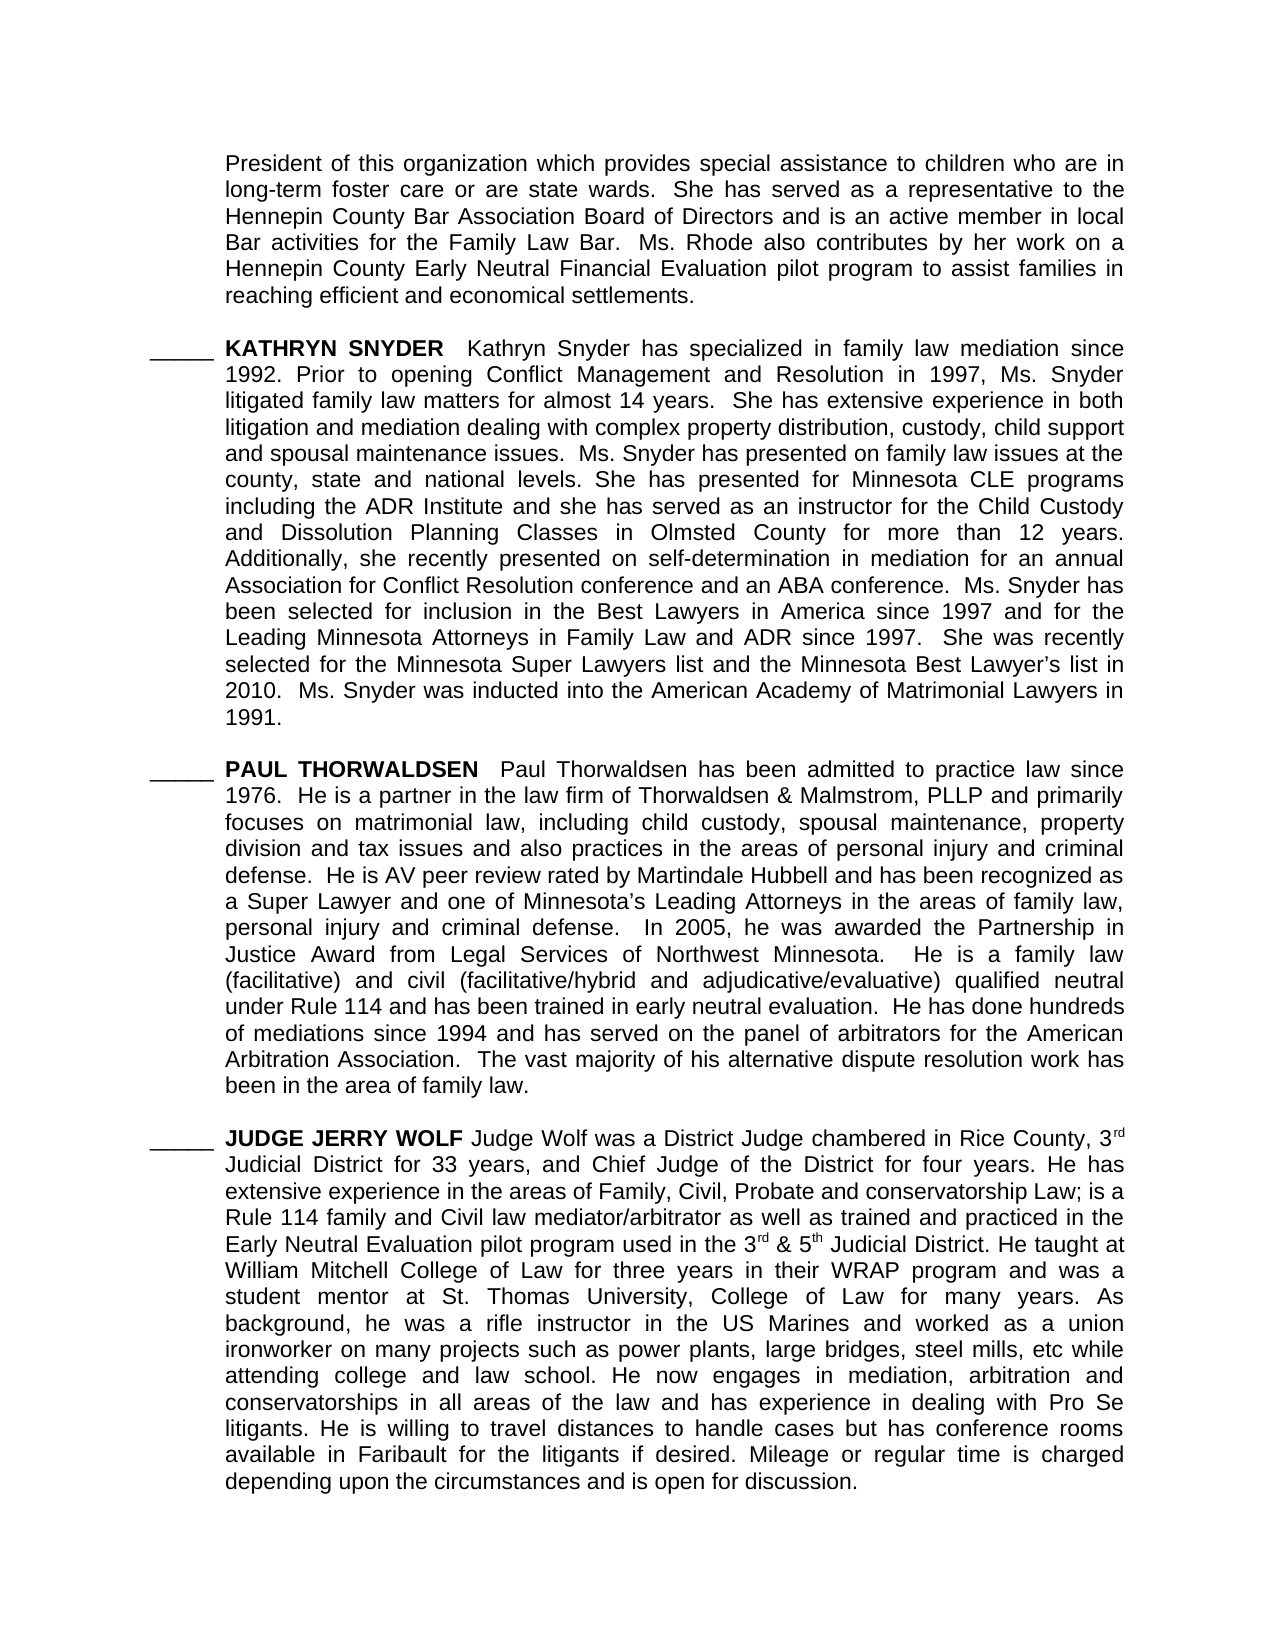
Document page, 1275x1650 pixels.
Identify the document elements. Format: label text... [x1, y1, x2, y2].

text _____ PAUL THORWALDSEN Paul Thorwaldsen has been admitted to practice law since 1976. He is a partner in the law firm of Thorwaldsen & Malmstrom, PLLP and primarily focuses on matrimonial law, including child custody, spousal maintenance, property division and tax issues and also practices in the areas of personal injury and criminal defense. He is AV peer review rated by Martindale Hubbell and has been recognized as a Super Lawyer and one of Minnesota’s Leading Attorneys in the areas of family law, personal injury and criminal defense. In 2005, he was awarded the Partnership in Justice Award from Legal Services of Northwest Minnesota. He is a family law (facilitative) and civil (facilitative/hybrid and adjudicative/evaluative) qualified neutral under Rule 114 and has been trained in early neutral evaluation. He has done hundreds of mediations since 1994 and has served on the panel of arbitrators for the American Arbitration Association. The vast majority of his alternative dispute resolution work has been in the area of family law. [150, 756, 1125, 1099]
text _____ KATHRYN SNYDER Kathryn Snyder has specialized in family law mediation since 1992. Prior to opening Conflict Management and Resolution in 1997, Ms. Snyder litigated family law matters for almost 14 years. She has extensive experience in both litigation and mediation dealing with complex property distribution, custody, child support and spousal maintenance issues. Ms. Snyder has presented on family law issues at the county, state and national levels. She has presented for Minnesota CLE programs including the ADR Institute and she has served as an instructor for the Child Custody and Dissolution Planning Classes in Olmsted County for more than 12 years. Additionally, she recently presented on self-determination in mediation for an annual Association for Conflict Resolution conference and an ABA conference. Ms. Snyder has been selected for inclusion in the Best Lawyers in America since 1997 and for the Leading Minnesota Attorneys in Family Law and ADR since 1997. She was recently selected for the Minnesota Super Lawyers list and the Minnesota Best Lawyer’s list in 2010. Ms. Snyder was inducted into the American Academy of Matrimonial Lawyers in 1991. [150, 334, 1125, 730]
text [150, 150, 1125, 308]
text _____ JUDGE JERRY WOLF Judge Wolf was a District Judge chambered in Rice County, 3rd Judicial District for 33 years, and Chief Judge of the District for four years. He has extensive experience in the areas of Family, Civil, Probate and conservatorship Law; is a Rule 114 family and Civil law mediator/arbitrator as well as trained and practiced in the Early Neutral Evaluation pilot program used in the 3rd & 5th Judicial District. He taught at William Mitchell College of Law for three years in their WRAP program and was a student mentor at St. Thomas University, College of Law for many years. As background, he was a rifle instructor in the US Marines and worked as a union ironworker on many projects such as power plants, large bridges, steel mills, etc while attending college and law school. He now engages in mediation, arbitration and conservatorships in all areas of the law and has experience in dealing with Pro Se litigants. He is willing to travel distances to handle cases but has conference rooms available in Faribault for the litigants if desired. Mileage or regular time is charged depending upon the circumstances and is open for discussion. [150, 1125, 1125, 1494]
